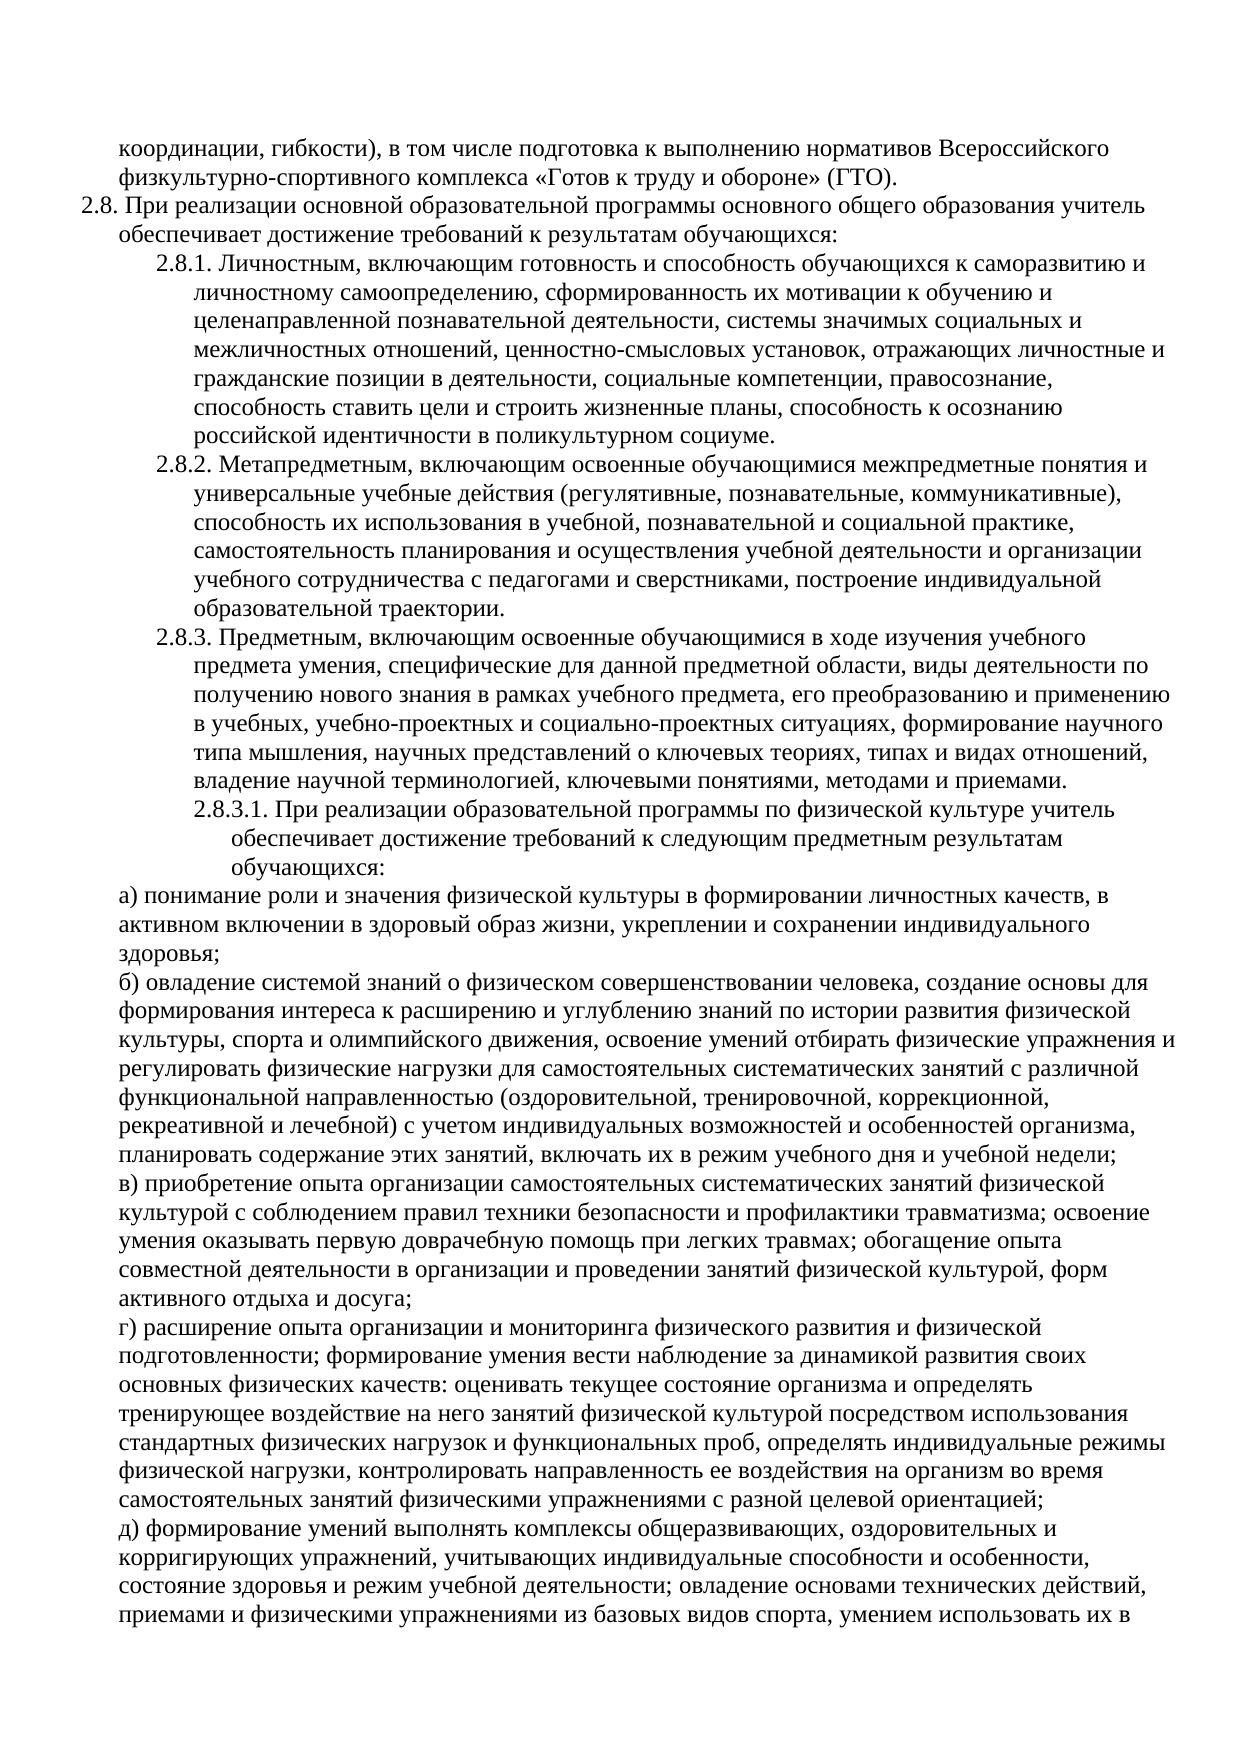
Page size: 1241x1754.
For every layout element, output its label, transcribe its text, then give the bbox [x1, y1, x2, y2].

list Личностным, включающим готовность и способность обучающихся к саморазвитию и личностному самоопределению, сформированность их мотивации к обучению и целенаправленной познавательной деятельности, системы значимых социальных и межличностных отношений, ценностно-смысловых установок, отражающих личностные и гражданские позиции в деятельности, социальные компетенции, правосознание, способность ставить цели и строить жизненные планы, способность к осознанию российской идентичности в поликультурном социуме. [156, 248, 1181, 449]
text в) приобретение опыта организации самостоятельных систематических занятий физической культурой с соблюдением правил техники безопасности и профилактики травматизма; освоение умения оказывать первую доврачебную помощь при легких травмах; обогащение опыта совместной деятельности в организации и проведении занятий физической культурой, форм активного отдыха и досуга; [118, 1168, 1181, 1312]
list Предметным, включающим освоенные обучающимися в ходе изучения учебного предмета умения, специфические для данной предметной области, виды деятельности по получению нового знания в рамках учебного предмета, его преобразованию и применению в учебных, учебно-проектных и социально-проектных ситуациях, формирование научного типа мышления, научных представлений о ключевых теориях, типах и видах отношений, владение научной терминологией, ключевыми понятиями, методами и приемами. [156, 622, 1181, 794]
text а) понимание роли и значения физической культуры в формировании личностных качеств, в активном включении в здоровый образ жизни, укреплении и сохранении индивидуального здоровья; [118, 881, 1181, 967]
list При реализации основной образовательной программы основного общего образования учитель обеспечивает достижение требований к результатам обучающихся: [81, 191, 1181, 248]
list При реализации образовательной программы по физической культуре учитель обеспечивает достижение требований к следующим предметным результатам обучающихся: [193, 794, 1181, 881]
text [118, 1513, 1181, 1628]
text г) расширение опыта организации и мониторинга физического развития и физической подготовленности; формирование умения вести наблюдение за динамикой развития своих основных физических качеств: оценивать текущее состояние организма и определять тренирующее воздействие на него занятий физической культурой посредством использования стандартных физических нагрузок и функциональных проб, определять индивидуальные режимы физической нагрузки, контролировать направленность ее воздействия на организм во время самостоятельных занятий физическими упражнениями с разной целевой ориентацией; [118, 1312, 1181, 1513]
text б) овладение системой знаний о физическом совершенствовании человека, создание основы для формирования интереса к расширению и углублению знаний по истории развития физической культуры, спорта и олимпийского движения, освоение умений отбирать физические упражнения и регулировать физические нагрузки для самостоятельных систематических занятий с различной функциональной направленностью (оздоровительной, тренировочной, коррекционной, рекреативной и лечебной) с учетом индивидуальных возможностей и особенностей организма, планировать содержание этих занятий, включать их в режим учебного дня и учебной недели; [118, 967, 1181, 1168]
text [118, 133, 1181, 191]
list Метапредметным, включающим освоенные обучающимися межпредметные понятия и универсальные учебные действия (регулятивные, познавательные, коммуникативные), способность их использования в учебной, познавательной и социальной практике, самостоятельность планирования и осуществления учебной деятельности и организации учебного сотрудничества с педагогами и сверстниками, построение индивидуальной образовательной траектории. [156, 449, 1181, 622]
